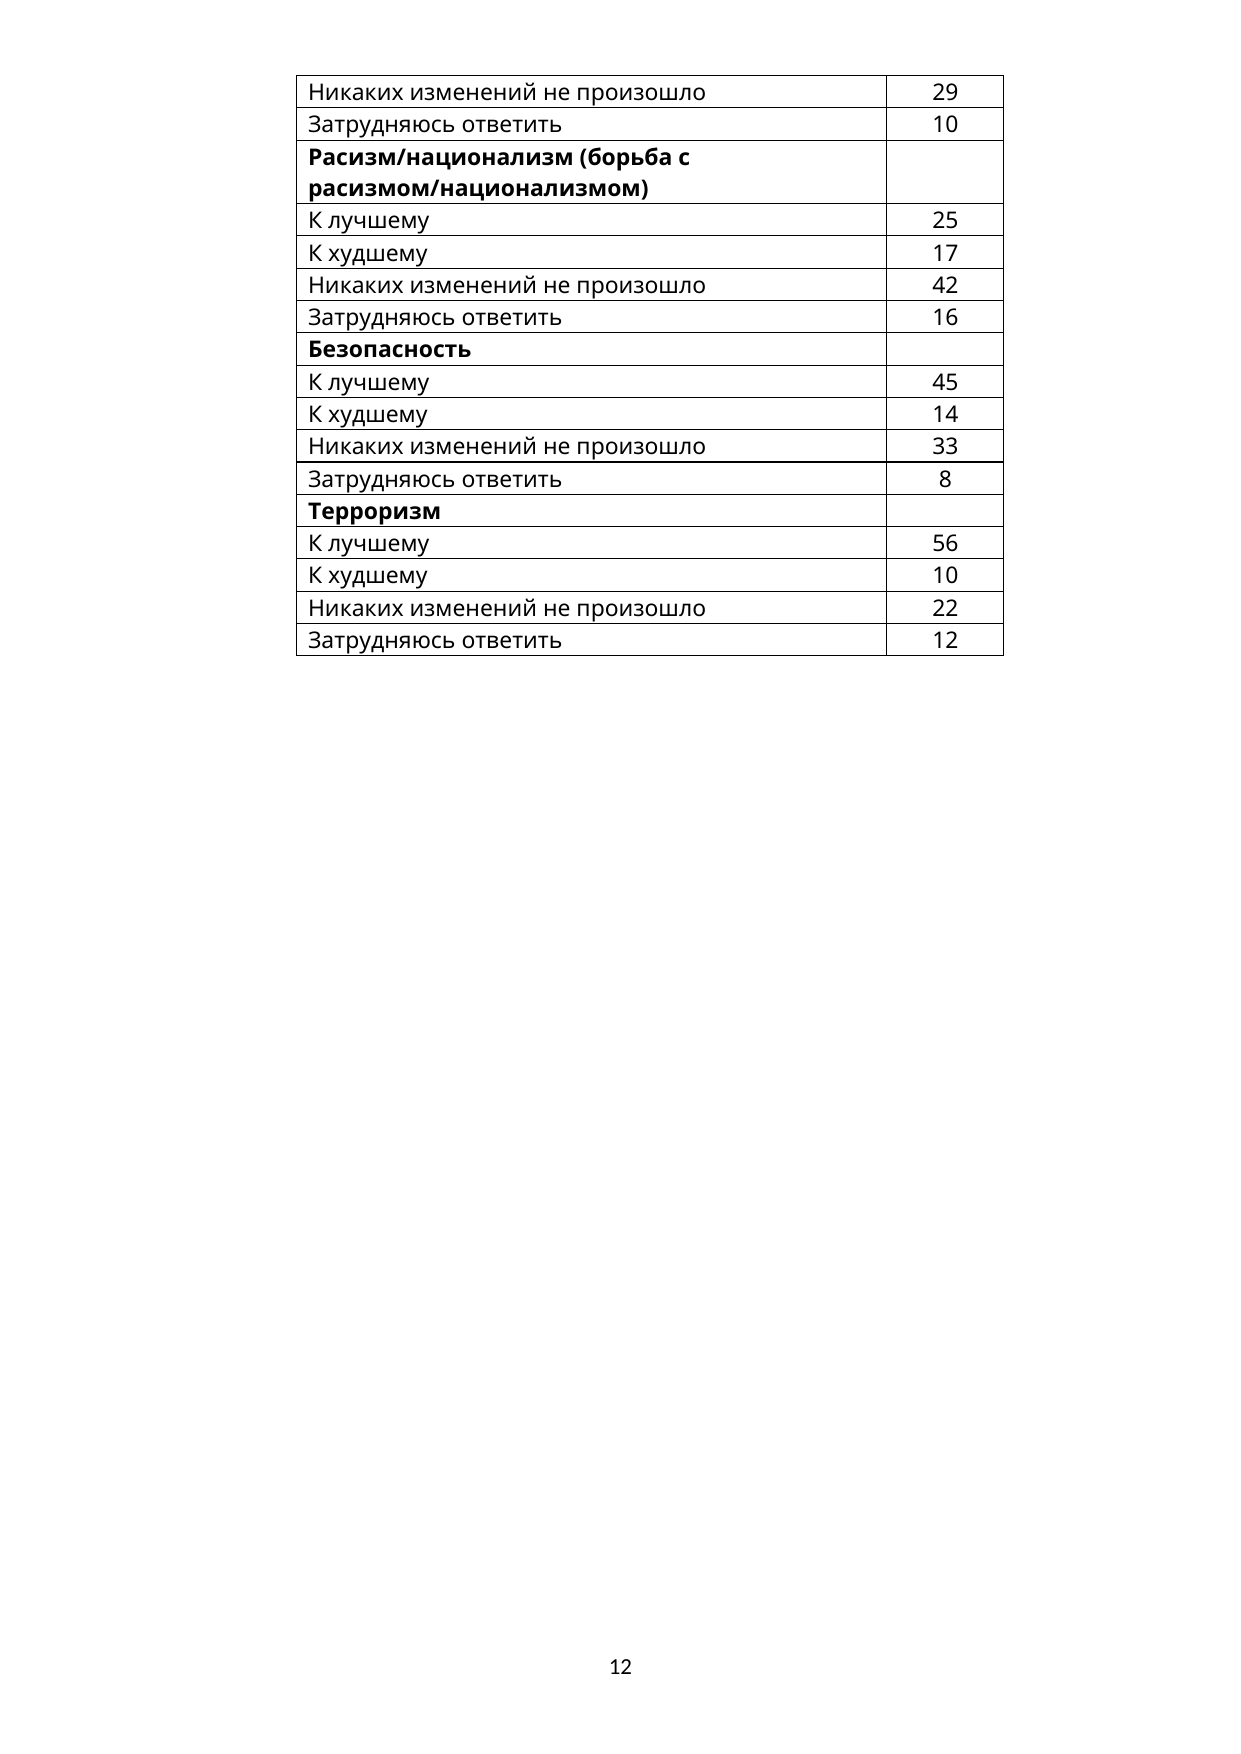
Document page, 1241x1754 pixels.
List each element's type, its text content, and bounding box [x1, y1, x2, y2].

table_cell Безопасность [297, 333, 886, 364]
table_cell Затрудняюсь ответить [297, 108, 886, 139]
table_cell 14 [887, 398, 1003, 429]
table_cell Никаких изменений не произошло [297, 76, 886, 107]
table_cell К худшему [297, 236, 886, 268]
table_cell 12 [887, 624, 1003, 655]
table_cell Никаких изменений не произошло [297, 430, 886, 461]
table_cell 10 [887, 108, 1003, 139]
table_cell 29 [887, 76, 1003, 107]
table_cell К худшему [297, 559, 886, 591]
table_cell Терроризм [297, 495, 886, 526]
table_cell 8 [887, 463, 1003, 494]
table_cell [887, 141, 1003, 203]
table_cell Никаких изменений не произошло [297, 269, 886, 300]
table_cell Никаких изменений не произошло [297, 592, 886, 623]
table_cell К лучшему [297, 366, 886, 397]
table_cell Затрудняюсь ответить [297, 301, 886, 332]
table_cell Затрудняюсь ответить [297, 463, 886, 494]
table_cell 33 [887, 430, 1003, 461]
table_cell К лучшему [297, 204, 886, 235]
table_cell 10 [887, 559, 1003, 591]
table_cell 42 [887, 269, 1003, 300]
table_cell Затрудняюсь ответить [297, 624, 886, 655]
table_cell [887, 495, 1003, 526]
table_cell К лучшему [297, 527, 886, 558]
table_cell Расизм/национализм (борьба с расизмом/национализмом) [297, 141, 886, 203]
table_cell [887, 333, 1003, 364]
table_cell 17 [887, 236, 1003, 268]
table_cell 16 [887, 301, 1003, 332]
table_cell 56 [887, 527, 1003, 558]
table_cell 25 [887, 204, 1003, 235]
table_cell 22 [887, 592, 1003, 623]
table_cell 45 [887, 366, 1003, 397]
table_cell К худшему [297, 398, 886, 429]
